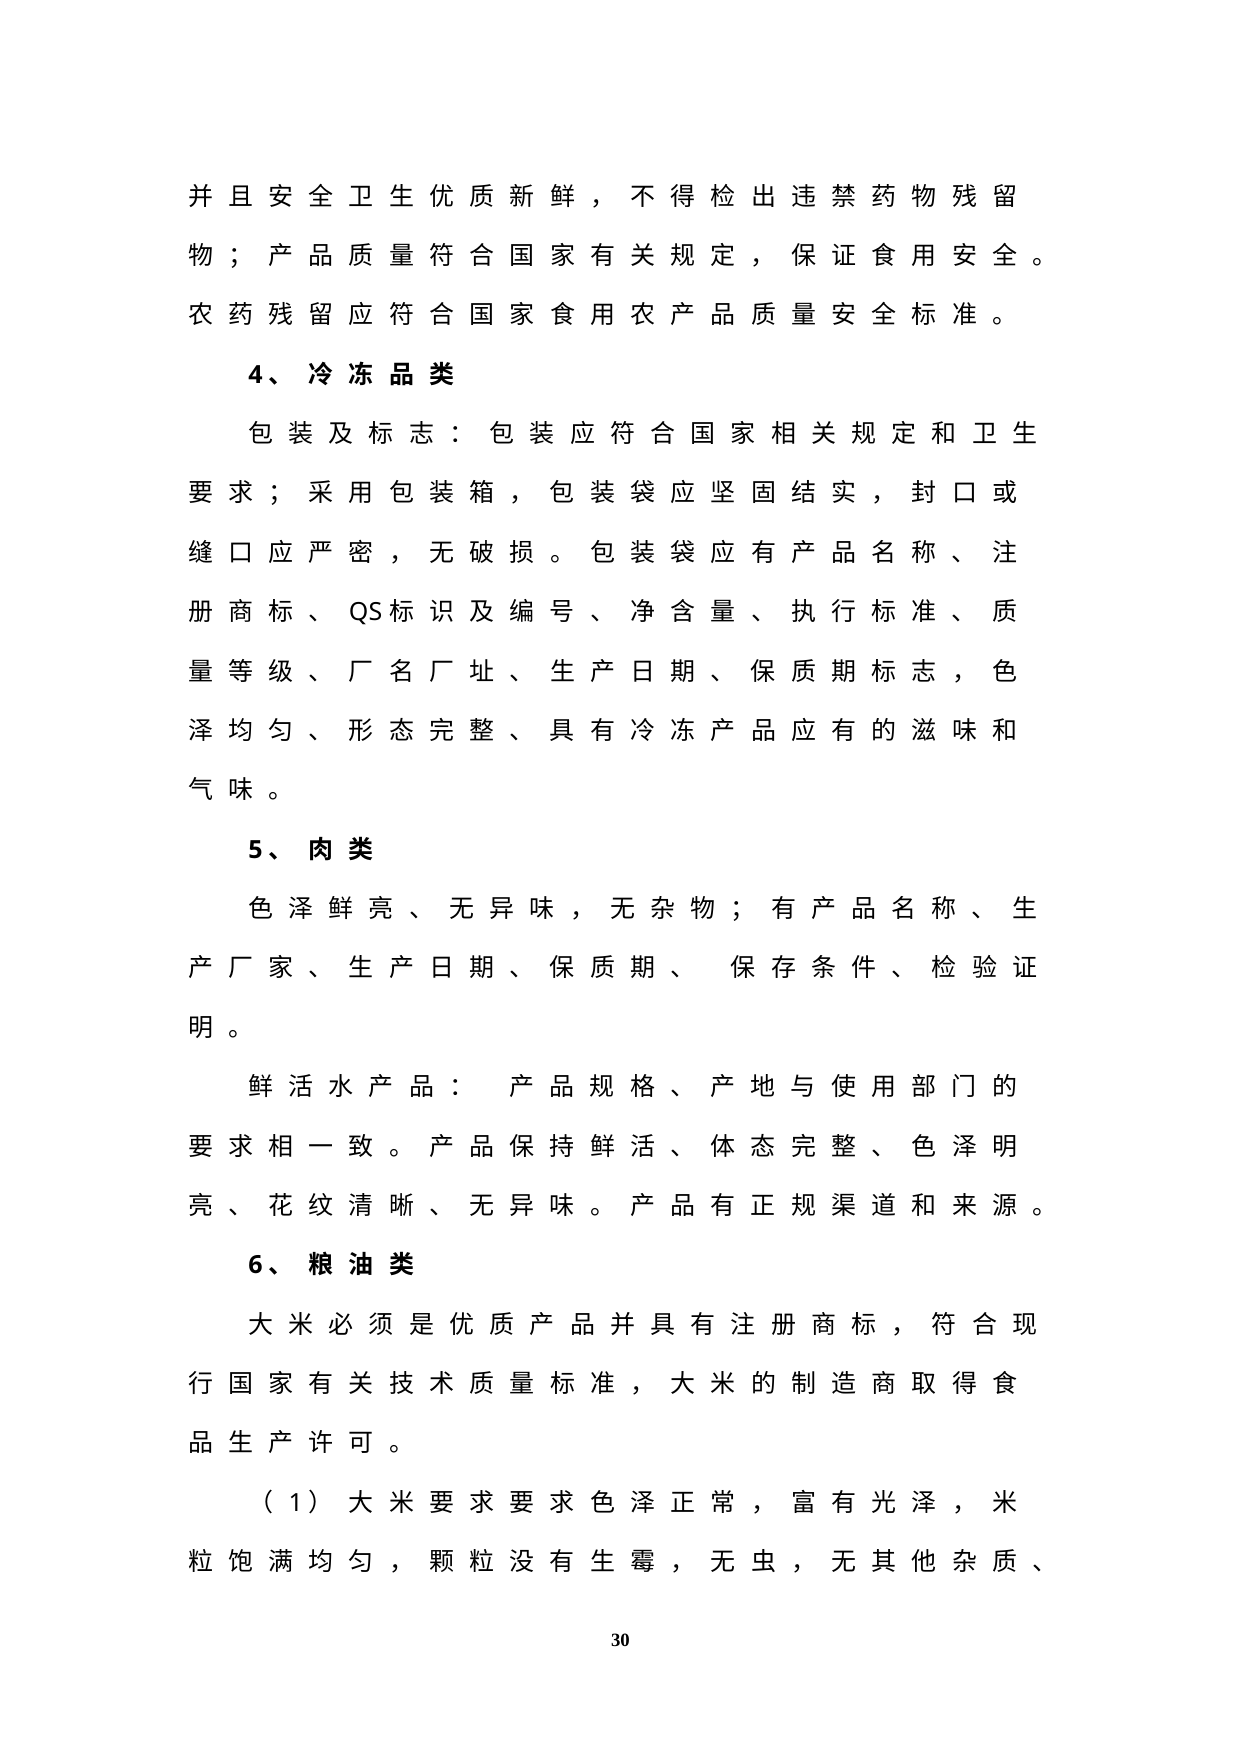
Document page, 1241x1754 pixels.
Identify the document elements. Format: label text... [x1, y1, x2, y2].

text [188, 164, 1052, 343]
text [188, 1471, 1052, 1589]
text 鲜活水产品： 产品规格、产地与使用部门的要求相一致。产品保持鲜活、体态完整、色泽明亮、花纹清晰、无异味。产品有正规渠道和来源。 [188, 1055, 1052, 1233]
text 色泽鲜亮、无异味，无杂物；有产品名称、生产厂家、生产日期、保质期、 保存条件、检验证明。 [188, 877, 1052, 1055]
text 包装及标志：包装应符合国家相关规定和卫生要求；采用包装箱，包装袋应坚固结实，封口或缝口应严密，无破损。包装袋应有产品名称、注册商标、QS标识及编号、净含量、执行标准、质量等级、厂名厂址、生产日期、保质期标志，色泽均匀、形态完整、具有冷冻产品应有的滋味和气味。 [188, 402, 1052, 818]
text 4、冷冻品类 [188, 343, 1052, 402]
text 5、肉类 [188, 818, 1052, 877]
text 6、粮油类 [188, 1233, 1052, 1293]
text 大米必须是优质产品并具有注册商标，符合现行国家有关技术质量标准，大米的制造商取得食品生产许可。 [188, 1293, 1052, 1471]
